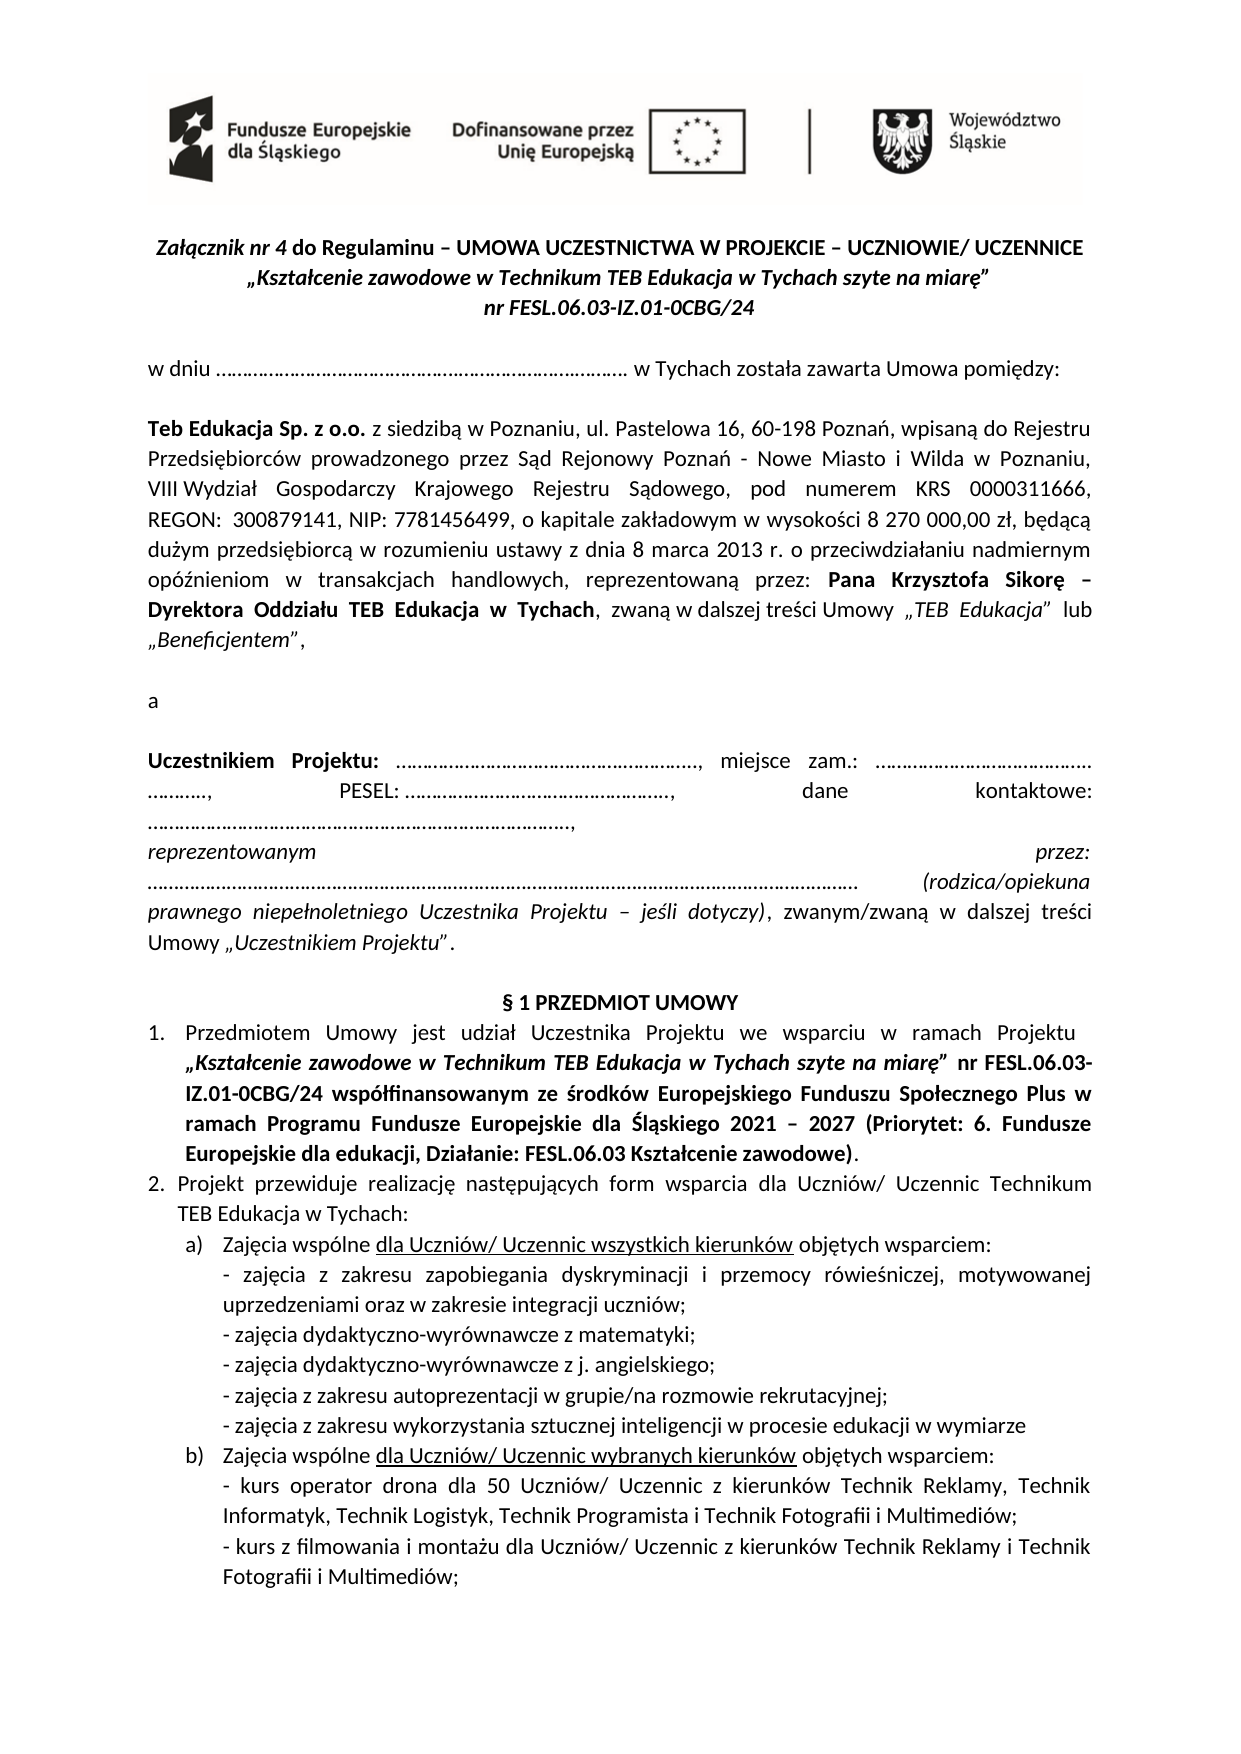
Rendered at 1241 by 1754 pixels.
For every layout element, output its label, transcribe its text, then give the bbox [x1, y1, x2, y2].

text nr FESL.06.03-IZ.01-0CBG/24 [148, 293, 1093, 321]
list Przedmiotem Umowy jest udział Uczestnika Projektu we wsparciu w ramach Projektu „Kształcenie zawodowe w Technikum TEB Edukacja w Tychach szyte na miarę” nr FESL.06.03-IZ.01-0CBG/24 współfinansowanym ze środków Europejskiego Funduszu Społecznego Plus w ramach Programu Fundusze Europejskie dla Śląskiego 2021 – 2027 (Priorytet: 6. Fundusze Europejskie dla edukacji, Działanie: FESL.06.03 Kształcenie zawodowe). [148, 1018, 1093, 1167]
text „Kształcenie zawodowe w Technikum TEB Edukacja w Tychach szyte na miarę” [148, 263, 1093, 291]
list - kurs z filmowania i montażu dla Uczniów/ Uczennic z kierunków Technik Reklamy i Technik Fotografii i Multimediów; [223, 1532, 1093, 1590]
list - zajęcia dydaktyczno-wyrównawcze z matematyki; [223, 1320, 1093, 1348]
picture [147, 73, 1083, 205]
text reprezentowanym przez: ……………………………………………………………………………………………………………………… (rodzica/opiekuna prawnego niepełnoletniego Uczestnika Projektu – jeśli dotyczy), zwanym/zwaną w dalszej treści Umowy „Uczestnikiem Projektu”. [148, 837, 1093, 956]
subtitle Załącznik nr 4 do Regulaminu – UMOWA UCZESTNICTWA W PROJEKCIE – UCZNIOWIE/ UCZENNICE [148, 233, 1093, 261]
text w dniu ……………………………………….………………….………. w Tychach została zawarta Umowa pomiędzy: [148, 354, 1093, 382]
list - zajęcia z zakresu wykorzystania sztucznej inteligencji w procesie edukacji w wymiarze [223, 1411, 1093, 1439]
text a [148, 686, 1093, 714]
list Zajęcia wspólne dla Uczniów/ Uczennic wybranych kierunków objętych wsparciem: [185, 1441, 1093, 1469]
list Zajęcia wspólne dla Uczniów/ Uczennic wszystkich kierunków objętych wsparciem: [185, 1230, 1093, 1258]
list - zajęcia dydaktyczno-wyrównawcze z j. angielskiego; [223, 1351, 1093, 1378]
text Uczestnikiem Projektu: …………………………………….………….., miejsce zam.: …………………………………..……….., PESEL: ………………………………………….., dane kontaktowe: …………………………………………………………………….., [148, 746, 1093, 835]
list Projekt przewiduje realizację następujących form wsparcia dla Uczniów/ Uczennic Technikum TEB Edukacja w Tychach: [148, 1169, 1093, 1227]
text Teb Edukacja Sp. z o.o. z siedzibą w Poznaniu, ul. Pastelowa 16, 60-198 Poznań, wpisaną do Rejestru Przedsiębiorców prowadzonego przez Sąd Rejonowy Poznań - Nowe Miasto i Wilda w Poznaniu, VIII Wydział Gospodarczy Krajowego Rejestru Sądowego, pod numerem KRS 0000311666, REGON: 300879141, NIP: 7781456499, o kapitale zakładowym w wysokości 8 270 000,00 zł, będącą dużym przedsiębiorcą w rozumieniu ustawy z dnia 8 marca 2013 r. o przeciwdziałaniu nadmiernym opóźnieniom w transakcjach handlowych, reprezentowaną przez: Pana Krzysztofa Sikorę – Dyrektora Oddziału TEB Edukacja w Tychach, zwaną w dalszej treści Umowy „TEB Edukacja” lub „Beneficjentem”, [148, 414, 1093, 653]
list - zajęcia z zakresu zapobiegania dyskryminacji i przemocy rówieśniczej, motywowanej uprzedzeniami oraz w zakresie integracji uczniów; [223, 1260, 1093, 1318]
text § 1 PRZEDMIOT UMOWY [148, 988, 1093, 1016]
list - kurs operator drona dla 50 Uczniów/ Uczennic z kierunków Technik Reklamy, Technik Informatyk, Technik Logistyk, Technik Programista i Technik Fotografii i Multimediów; [223, 1471, 1093, 1529]
list - zajęcia z zakresu autoprezentacji w grupie/na rozmowie rekrutacyjnej; [223, 1381, 1093, 1409]
